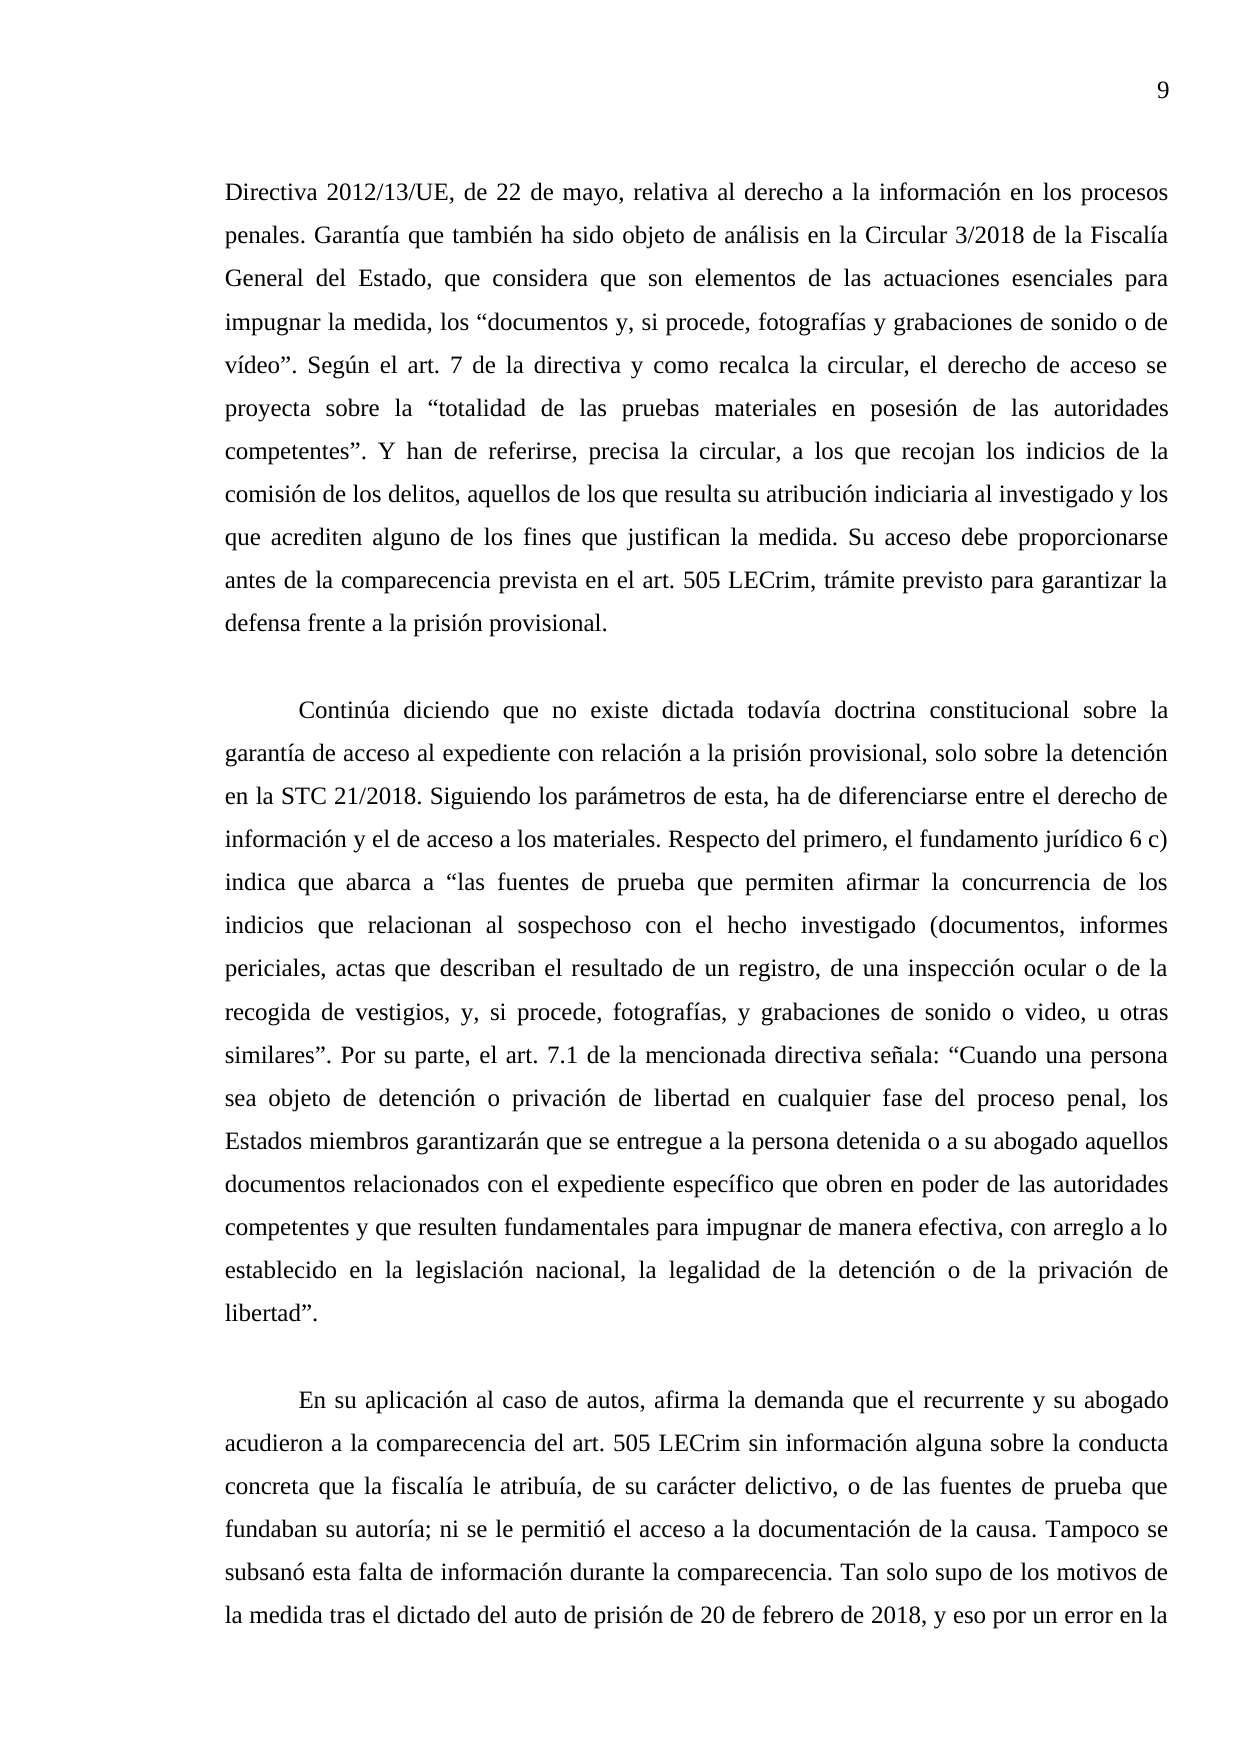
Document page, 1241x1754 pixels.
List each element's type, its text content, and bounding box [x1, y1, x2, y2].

text Continúa diciendo que no existe dictada todavía doctrina constitucional sobre la garantía de acceso al expediente con relación a la prisión provisional, solo sobre la detención en la STC 21/2018. Siguiendo los parámetros de esta, ha de diferenciarse entre el derecho de información y el de acceso a los materiales. Respecto del primero, el fundamento jurídico 6 c) indica que abarca a “las fuentes de prueba que permiten afirmar la concurrencia de los indicios que relacionan al sospechoso con el hecho investigado (documentos, informes periciales, actas que describan el resultado de un registro, de una inspección ocular o de la recogida de vestigios, y, si procede, fotografías, y grabaciones de sonido o video, u otras similares”. Por su parte, el art. 7.1 de la mencionada directiva señala: “Cuando una persona sea objeto de detención o privación de libertad en cualquier fase del proceso penal, los Estados miembros garantizarán que se entregue a la persona detenida o a su abogado aquellos documentos relacionados con el expediente específico que obren en poder de las autoridades competentes y que resulten fundamentales para impugnar de manera efectiva, con arreglo a lo establecido en la legislación nacional, la legalidad de la detención o de la privación de libertad”. [224, 695, 1169, 1327]
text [224, 177, 1169, 637]
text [224, 1385, 1169, 1629]
